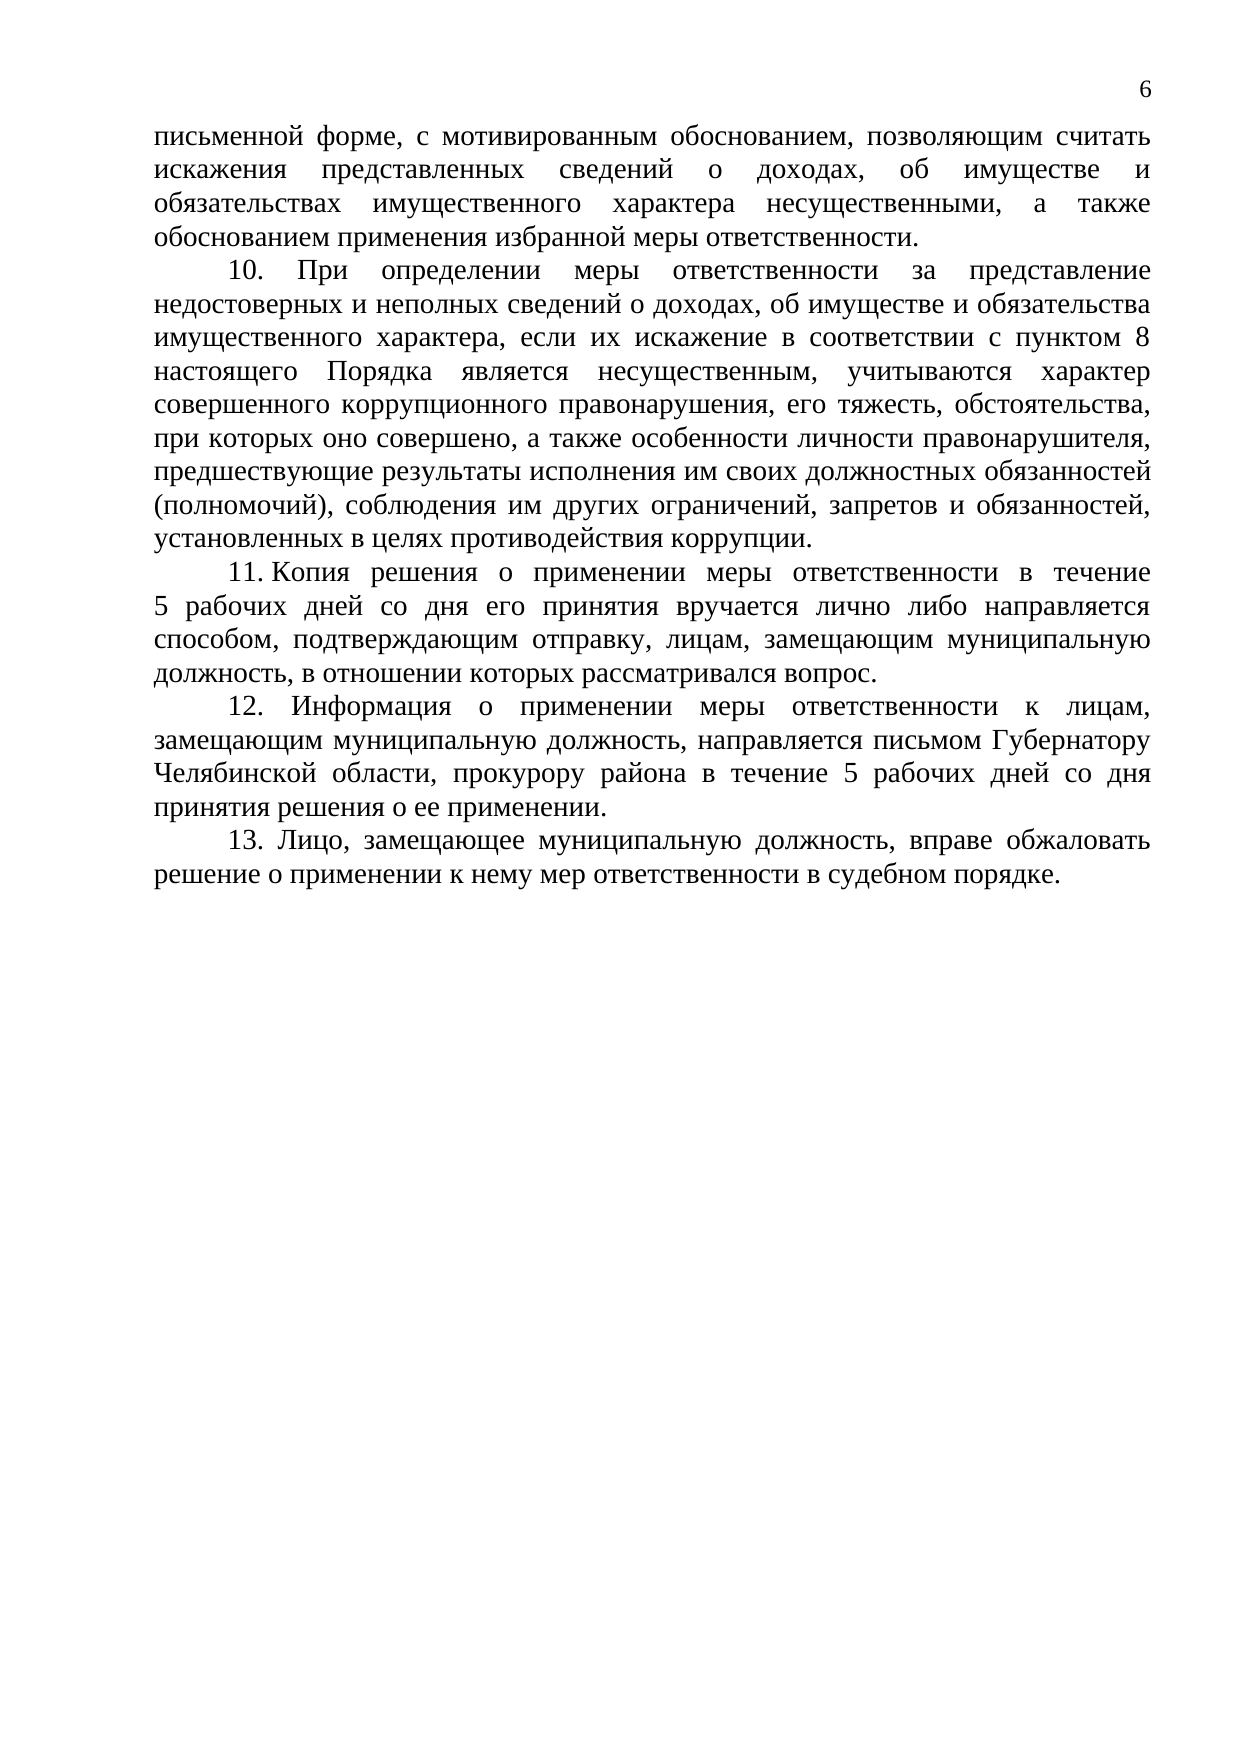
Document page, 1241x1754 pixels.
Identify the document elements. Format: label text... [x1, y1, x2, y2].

text 12. Информация о применении меры ответственности к лицам, замещающим муниципальную должность, направляется письмом Губернатору Челябинской области, прокурору района в течение 5 рабочих дней со дня принятия решения о ее применении. [153, 688, 1152, 822]
text 11. Копия решения о применении меры ответственности в течение 5 рабочих дней со дня его принятия вручается лично либо направляется способом, подтверждающим отправку, лицам, замещающим муниципальную должность, в отношении которых рассматривался вопрос. [153, 554, 1152, 688]
text 13. Лицо, замещающее муниципальную должность, вправе обжаловать решение о применении к нему мер ответственности в судебном порядке. [153, 822, 1152, 889]
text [153, 118, 1152, 252]
text 10. При определении меры ответственности за представление недостоверных и неполных сведений о доходах, об имуществе и обязательства имущественного характера, если их искажение в соответствии с пунктом 8 настоящего Порядка является несущественным, учитываются характер совершенного коррупционного правонарушения, его тяжесть, обстоятельства, при которых оно совершено, а также особенности личности правонарушителя, предшествующие результаты исполнения им своих должностных обязанностей (полномочий), соблюдения им других ограничений, запретов и обязанностей, установленных в целях противодействия коррупции. [153, 252, 1152, 554]
